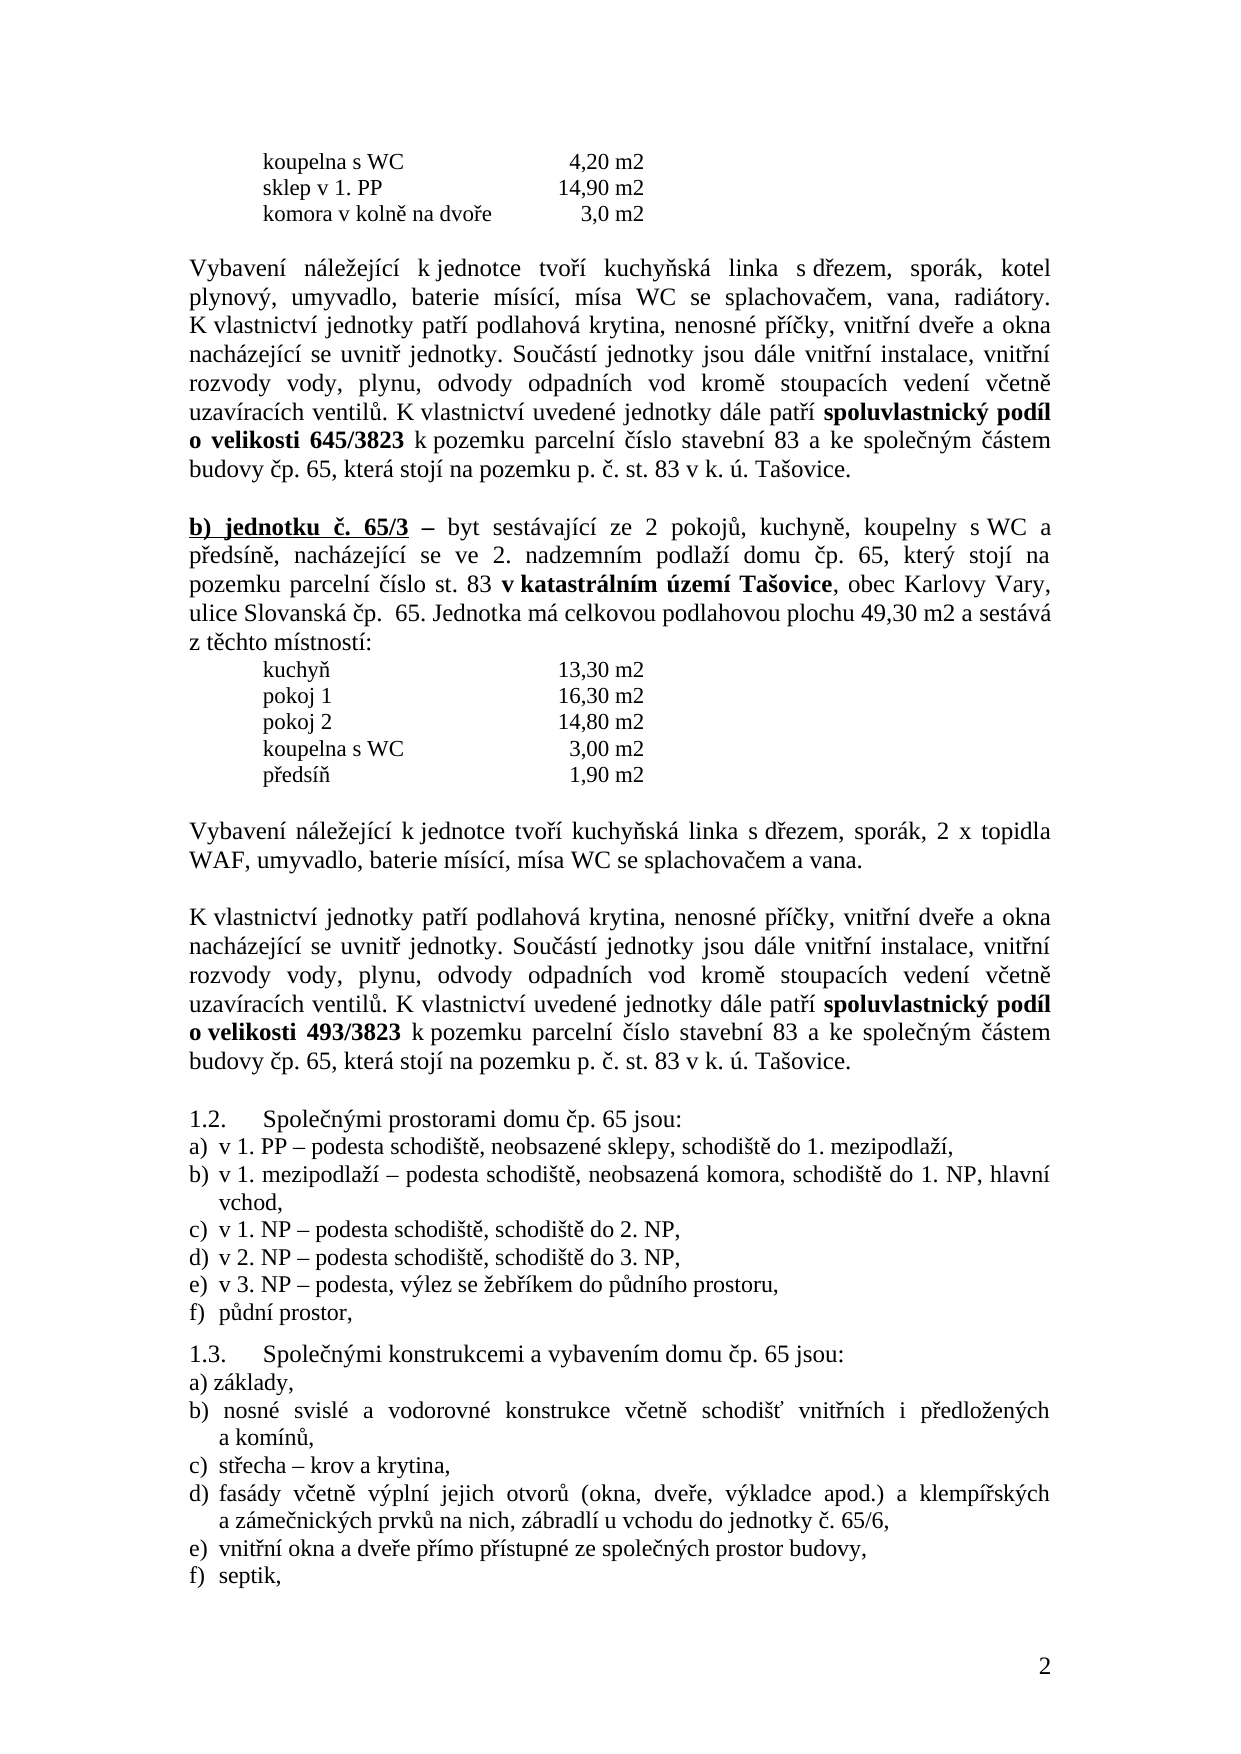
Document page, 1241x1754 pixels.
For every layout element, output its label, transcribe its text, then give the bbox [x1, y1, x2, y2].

text d) v 2. NP – podesta schodiště, schodiště do 3. NP, [189, 1243, 1051, 1270]
text předsíň 1,90 m2 [189, 761, 1051, 787]
text pokoj 1 16,30 m2 [189, 682, 1051, 708]
text c) střecha – krov a krytina, [189, 1451, 1051, 1478]
text e) v 3. NP – podesta, výlez se žebříkem do půdního prostoru, [189, 1270, 1051, 1298]
text kuchyň 13,30 m2 [189, 656, 1051, 682]
text d) fasády včetně výplní jejich otvorů (okna, dveře, výkladce apod.) a klempířských a zámečnických prvků na nich, zábradlí u vchodu do jednotky č. 65/6, [189, 1478, 1051, 1534]
text b) jednotku č. 65/3 – byt sestávající ze 2 pokojů, kuchyně, koupelny s WC a předsíně, nacházející se ve 2. nadzemním podlaží domu čp. 65, který stojí na pozemku parcelní číslo st. 83 v katastrálním území Tašovice, obec Karlovy Vary, ulice Slovanská čp. 65. Jednotka má celkovou podlahovou plochu 49,30 m2 a sestává z těchto místností: [189, 512, 1051, 656]
text Vybavení náležející k jednotce tvoří kuchyňská linka s dřezem, sporák, 2 x topidla WAF, umyvadlo, baterie mísící, mísa WC se splachovačem a vana. [189, 816, 1051, 874]
text b) v 1. mezipodlaží – podesta schodiště, neobsazená komora, schodiště do 1. NP, hlavní vchod, [189, 1160, 1051, 1215]
text sklep v 1. PP 14,90 m2 [189, 174, 1051, 200]
text a) základy, [189, 1368, 1051, 1396]
text b) nosné svislé a vodorovné konstrukce včetně schodišť vnitřních i předložených a komínů, [189, 1396, 1051, 1451]
text e) vnitřní okna a dveře přímo přístupné ze společných prostor budovy, [189, 1534, 1051, 1561]
text komora v kolně na dvoře 3,0 m2 [189, 200, 1051, 227]
text koupelna s WC 4,20 m2 [189, 148, 1051, 174]
text f) půdní prostor, [189, 1298, 1051, 1326]
text pokoj 2 14,80 m2 [189, 708, 1051, 735]
text 1.2. Společnými prostorami domu čp. 65 jsou: [189, 1104, 1051, 1132]
text a) v 1. PP – podesta schodiště, neobsazené sklepy, schodiště do 1. mezipodlaží, [189, 1132, 1051, 1160]
text Vybavení náležející k jednotce tvoří kuchyňská linka s dřezem, sporák, kotel plynový, umyvadlo, baterie mísící, mísa WC se splachovačem, vana, radiátory. K vlastnictví jednotky patří podlahová krytina, nenosné příčky, vnitřní dveře a okna nacházející se uvnitř jednotky. Součástí jednotky jsou dále vnitřní instalace, vnitřní rozvody vody, plynu, odvody odpadních vod kromě stoupacích vedení včetně uzavíracích ventilů. K vlastnictví uvedené jednotky dále patří spoluvlastnický podíl o velikosti 645/3823 k pozemku parcelní číslo stavební 83 a ke společným částem budovy čp. 65, která stojí na pozemku p. č. st. 83 v k. ú. Tašovice. [189, 253, 1051, 483]
text f) septik, [189, 1561, 1051, 1589]
text c) v 1. NP – podesta schodiště, schodiště do 2. NP, [189, 1215, 1051, 1243]
text K vlastnictví jednotky patří podlahová krytina, nenosné příčky, vnitřní dveře a okna nacházející se uvnitř jednotky. Součástí jednotky jsou dále vnitřní instalace, vnitřní rozvody vody, plynu, odvody odpadních vod kromě stoupacích vedení včetně uzavíracích ventilů. K vlastnictví uvedené jednotky dále patří spoluvlastnický podíl o velikosti 493/3823 k pozemku parcelní číslo stavební 83 a ke společným částem budovy čp. 65, která stojí na pozemku p. č. st. 83 v k. ú. Tašovice. [189, 902, 1051, 1075]
text koupelna s WC 3,00 m2 [189, 735, 1051, 761]
text 1.3. Společnými konstrukcemi a vybavením domu čp. 65 jsou: [189, 1339, 1051, 1368]
